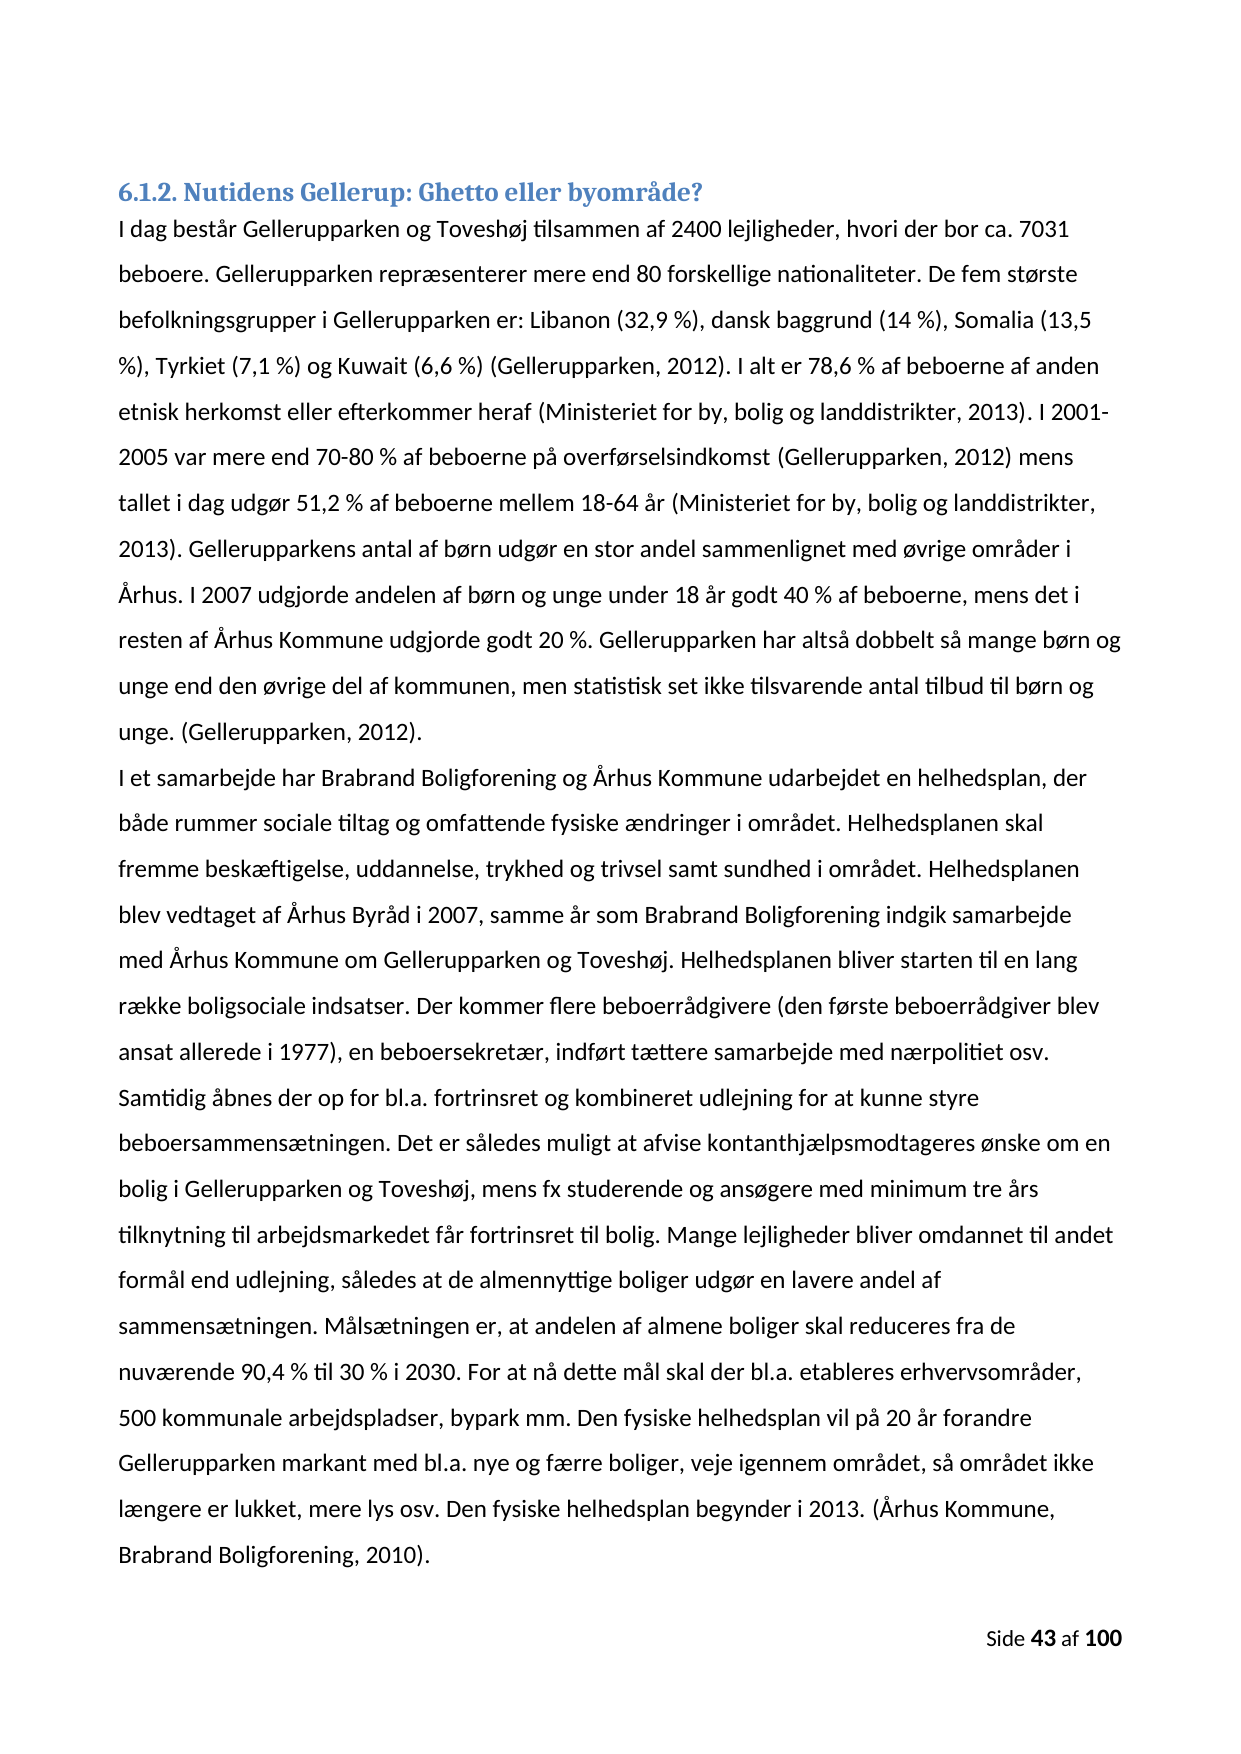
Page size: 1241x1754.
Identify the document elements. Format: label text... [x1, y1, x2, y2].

text I dag består Gellerupparken og Toveshøj tilsammen af 2400 lejligheder, hvori der bor ca. 7031 beboere. Gellerupparken repræsenterer mere end 80 forskellige nationaliteter. De fem største befolkningsgrupper i Gellerupparken er: Libanon (32,9 %), dansk baggrund (14 %), Somalia (13,5 %), Tyrkiet (7,1 %) og Kuwait (6,6 %). I alt er 78,6 % af beboerne af anden etnisk herkomst eller efterkommer heraf . I 2001-2005 var mere end 70-80 % af beboerne på overførselsindkomst mens tallet i dag udgør 51,2 % af beboerne mellem 18-64 år . Gellerupparkens antal af børn udgør en stor andel sammenlignet med øvrige områder i Århus. I 2007 udgjorde andelen af børn og unge under 18 år godt 40 % af beboerne, mens det i resten af Århus Kommune udgjorde godt 20 %. Gellerupparken har altså dobbelt så mange børn og unge end den øvrige del af kommunen, men statistisk set ikke tilsvarende antal tilbud til børn og unge.. [118, 213, 1122, 746]
text I et samarbejde har Brabrand Boligforening og Århus Kommune udarbejdet en helhedsplan, der både rummer sociale tiltag og omfattende fysiske ændringer i området. Helhedsplanen skal fremme beskæftigelse, uddannelse, trykhed og trivsel samt sundhed i området. Helhedsplanen blev vedtaget af Århus Byråd i 2007, samme år som Brabrand Boligforening indgik samarbejde med Århus Kommune om Gellerupparken og Toveshøj. Helhedsplanen bliver starten til en lang række boligsociale indsatser. Der kommer flere beboerrådgivere (den første beboerrådgiver blev ansat allerede i 1977), en beboersekretær, indført tættere samarbejde med nærpolitiet osv. Samtidig åbnes der op for bl.a. fortrinsret og kombineret udlejning for at kunne styre beboersammensætningen. Det er således muligt at afvise kontanthjælpsmodtageres ønske om en bolig i Gellerupparken og Toveshøj, mens fx studerende og ansøgere med minimum tre års tilknytning til arbejdsmarkedet får fortrinsret til bolig. Mange lejligheder bliver omdannet til andet formål end udlejning, således at de almennyttige boliger udgør en lavere andel af sammensætningen. Målsætningen er, at andelen af almene boliger skal reduceres fra de nuværende 90,4 % til 30 % i 2030. For at nå dette mål skal der bl.a. etableres erhvervsområder, 500 kommunale arbejdspladser, bypark mm. Den fysiske helhedsplan vil på 20 år forandre Gellerupparken markant med bl.a. nye og færre boliger, veje igennem området, så området ikke længere er lukket, mere lys osv. Den fysiske helhedsplan begynder i 2013. . [118, 762, 1122, 1569]
text 6.1.2. Nutidens Gellerup: Ghetto eller byområde? [118, 177, 1122, 208]
